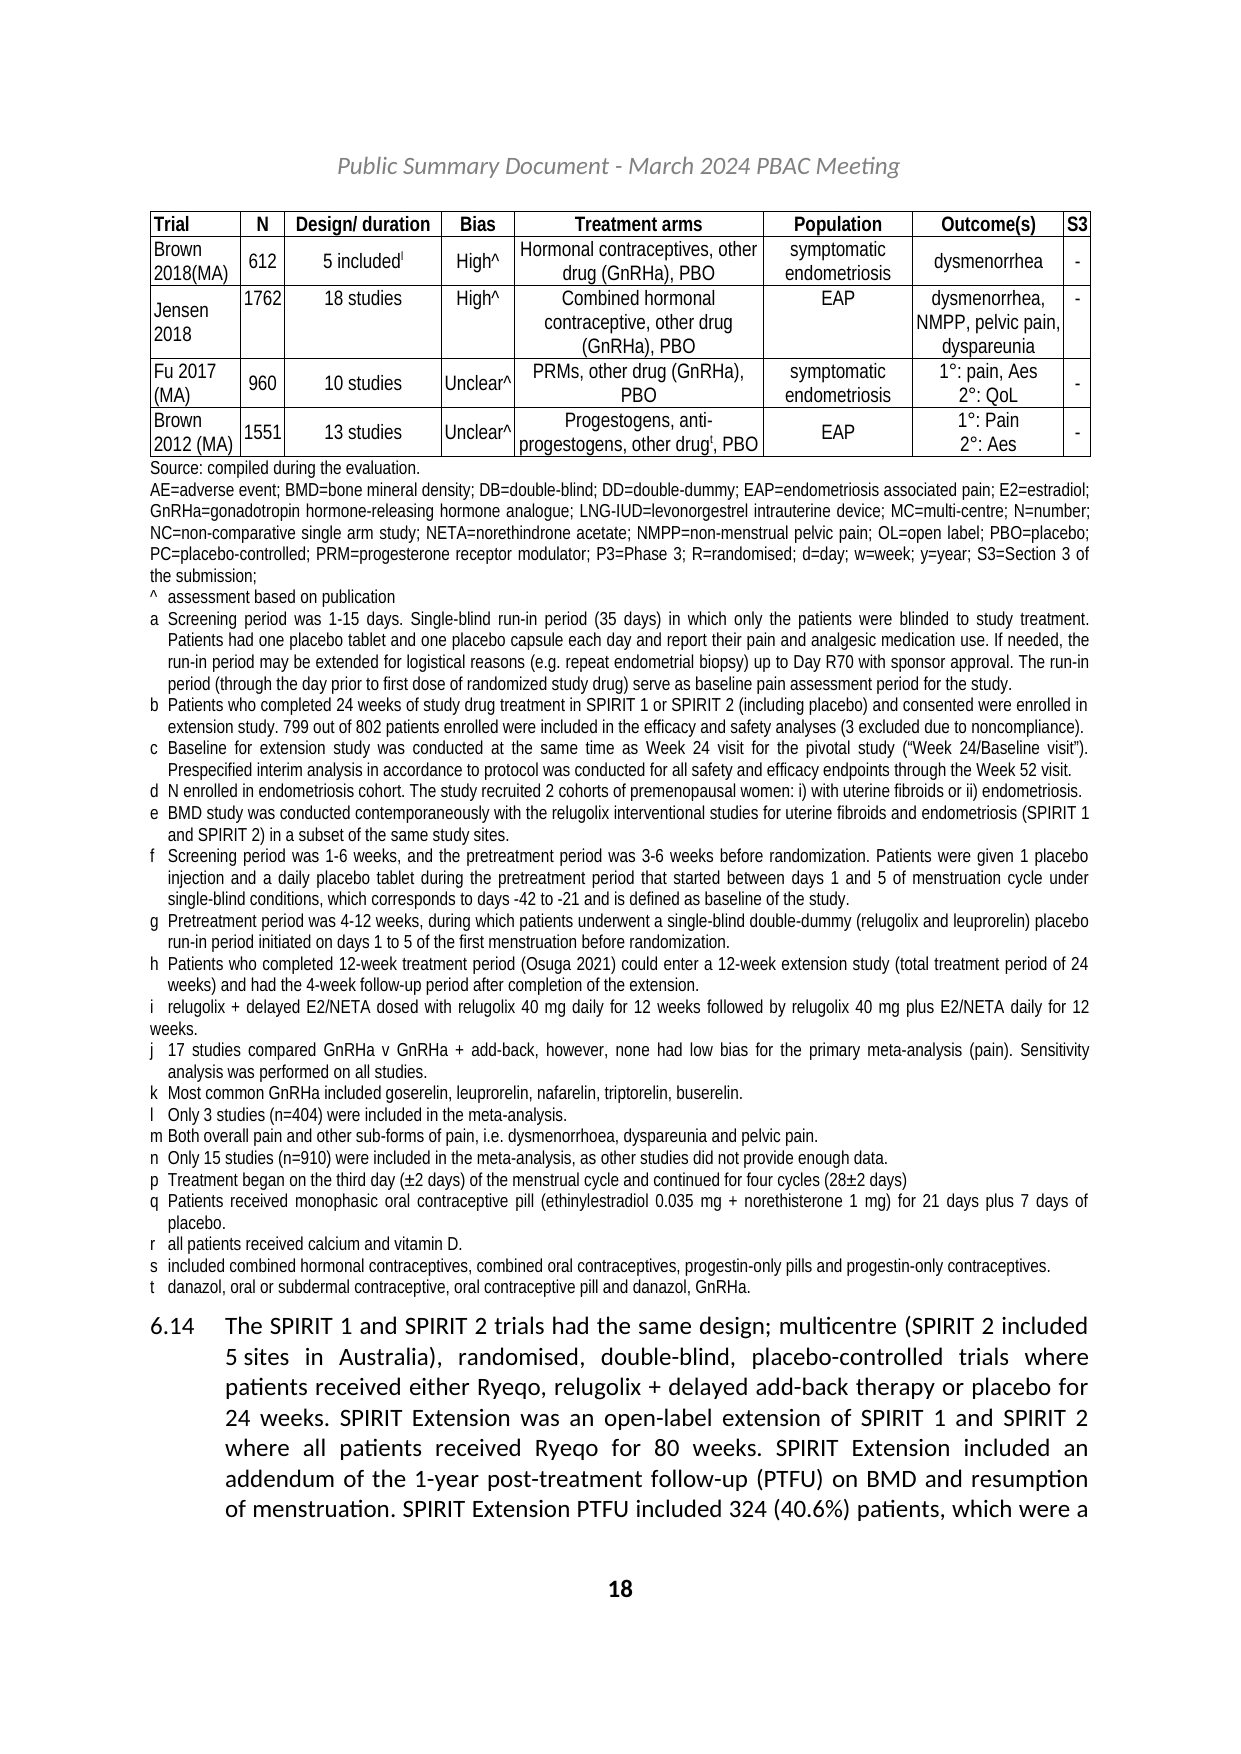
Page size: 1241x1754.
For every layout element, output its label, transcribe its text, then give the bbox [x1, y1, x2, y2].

text b Patients who completed 24 weeks of study drug treatment in SPIRIT 1 or SPIRIT 2 (including placebo) and consented were enrolled in extension study. 799 out of 802 patients enrolled were included in the efficacy and safety analyses (3 excluded due to noncompliance). [150, 694, 1090, 737]
table_cell PRMs, other drug (GnRHa), PBO [515, 359, 763, 407]
table_cell 1762 [241, 286, 284, 358]
table_cell Unclear^ [442, 408, 514, 456]
table_cell 10 studies [285, 359, 441, 407]
table_header Outcome(s) [913, 212, 1063, 236]
text s included combined hormonal contraceptives, combined oral contraceptives, progestin-only pills and progestin-only contraceptives. [150, 1255, 1090, 1276]
table_cell Brown 2018(MA) [151, 237, 240, 285]
table_header Design/ duration [285, 212, 441, 236]
table_cell dysmenorrhea [913, 237, 1063, 285]
text l Only 3 studies (n=404) were included in the meta-analysis. [150, 1104, 1090, 1125]
table_header S3 [1064, 212, 1090, 236]
table_header Trial [151, 212, 240, 236]
text Source: compiled during the evaluation. [150, 457, 1090, 478]
text f Screening period was 1-6 weeks, and the pretreatment period was 3-6 weeks before randomization. Patients were given 1 placebo injection and a daily placebo tablet during the pretreatment period that started between days 1 and 5 of menstruation cycle under single-blind conditions, which corresponds to days -42 to -21 and is defined as baseline of the study. [150, 845, 1090, 910]
table_cell EAP [764, 408, 912, 456]
table_cell 1551 [241, 408, 284, 456]
text d N enrolled in endometriosis cohort. The study recruited 2 cohorts of premenopausal women: i) with uterine fibroids or ii) endometriosis. [150, 780, 1090, 802]
text h Patients who completed 12-week treatment period (Osuga 2021) could enter a 12-week extension study (total treatment period of 24 weeks) and had the 4-week follow-up period after completion of the extension. [150, 953, 1090, 996]
table_cell - [1064, 286, 1090, 358]
text AE=adverse event; BMD=bone mineral density; DB=double-blind; DD=double-dummy; EAP=endometriosis associated pain; E2=estradiol; GnRHa=gonadotropin hormone-releasing hormone analogue; LNG-IUD=levonorgestrel intrauterine device; MC=multi-centre; N=number; NC=non-comparative single arm study; NETA=norethindrone acetate; NMPP=non-menstrual pelvic pain; OL=open label; PBO=placebo; PC=placebo-controlled; PRM=progesterone receptor modulator; P3=Phase 3; R=randomised; d=day; w=week; y=year; S3=Section 3 of the submission; [150, 478, 1090, 586]
table_cell High^ [442, 237, 514, 285]
text m Both overall pain and other sub-forms of pain, i.e. dysmenorrhoea, dyspareunia and pelvic pain. [150, 1125, 1090, 1147]
table_cell Brown 2012 (MA) [151, 408, 240, 456]
table_header N [241, 212, 284, 236]
table_cell 612 [241, 237, 284, 285]
table_cell - [1064, 359, 1090, 407]
table_cell Combined hormonal contraceptive, other drug (GnRHa), PBO [515, 286, 763, 358]
table_cell Unclear^ [442, 359, 514, 407]
table_cell symptomatic endometriosis [764, 237, 912, 285]
text q Patients received monophasic oral contraceptive pill (ethinylestradiol 0.035 mg + norethisterone 1 mg) for 21 days plus 7 days of placebo. [150, 1190, 1090, 1233]
text n Only 15 studies (n=910) were included in the meta-analysis, as other studies did not provide enough data. [150, 1147, 1090, 1168]
text t danazol, oral or subdermal contraceptive, oral contraceptive pill and danazol, GnRHa. [150, 1276, 1090, 1298]
table_cell dysmenorrhea, NMPP, pelvic pain, dyspareunia [913, 286, 1063, 358]
table_header Treatment arms [515, 212, 763, 236]
table_cell Hormonal contraceptives, other drug (GnRHa), PBO [515, 237, 763, 285]
text g Pretreatment period was 4-12 weeks, during which patients underwent a single-blind double-dummy (relugolix and leuprorelin) placebo run-in period initiated on days 1 to 5 of the first menstruation before randomization. [150, 910, 1090, 953]
table_cell - [1064, 408, 1090, 456]
text r all patients received calcium and vitamin D. [150, 1233, 1090, 1255]
table_cell High^ [442, 286, 514, 358]
text i relugolix + delayed E2/NETA dosed with relugolix 40 mg daily for 12 weeks followed by relugolix 40 mg plus E2/NETA daily for 12 weeks. [150, 996, 1090, 1039]
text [150, 1310, 1090, 1524]
table_cell 1°: pain, Aes 2°: QoL [913, 359, 1063, 407]
table_cell symptomatic endometriosis [764, 359, 912, 407]
text e BMD study was conducted contemporaneously with the relugolix interventional studies for uterine fibroids and endometriosis (SPIRIT 1 and SPIRIT 2) in a subset of the same study sites. [150, 802, 1090, 845]
text j 17 studies compared GnRHa v GnRHa + add-back, however, none had low bias for the primary meta-analysis (pain). Sensitivity analysis was performed on all studies. [150, 1039, 1090, 1082]
table_cell 1°: Pain 2°: Aes [913, 408, 1063, 456]
text a Screening period was 1-15 days. Single-blind run-in period (35 days) in which only the patients were blinded to study treatment. Patients had one placebo tablet and one placebo capsule each day and report their pain and analgesic medication use. If needed, the run-in period may be extended for logistical reasons (e.g. repeat endometrial biopsy) up to Day R70 with sponsor approval. The run-in period (through the day prior to first dose of randomized study drug) serve as baseline pain assessment period for the study. [150, 608, 1090, 694]
text k Most common GnRHa included goserelin, leuprorelin, nafarelin, triptorelin, buserelin. [150, 1082, 1090, 1104]
table_cell Jensen 2018 [151, 286, 240, 358]
text p Treatment began on the third day (±2 days) of the menstrual cycle and continued for four cycles (28±2 days) [150, 1168, 1090, 1190]
table_cell 13 studies [285, 408, 441, 456]
table_cell 960 [241, 359, 284, 407]
table_header Population [764, 212, 912, 236]
table_cell Fu 2017 (MA) [151, 359, 240, 407]
table_cell - [1064, 237, 1090, 285]
table_cell EAP [764, 286, 912, 358]
table_cell Progestogens, anti-progestogens, other drugt, PBO [515, 408, 763, 456]
table_cell 18 studies [285, 286, 441, 358]
text c Baseline for extension study was conducted at the same time as Week 24 visit for the pivotal study (“Week 24/Baseline visit”). Prespecified interim analysis in accordance to protocol was conducted for all safety and efficacy endpoints through the Week 52 visit. [150, 737, 1090, 780]
table_cell 5 includedl [285, 237, 441, 285]
table_header Bias [442, 212, 514, 236]
text ^ assessment based on publication [150, 586, 1090, 608]
